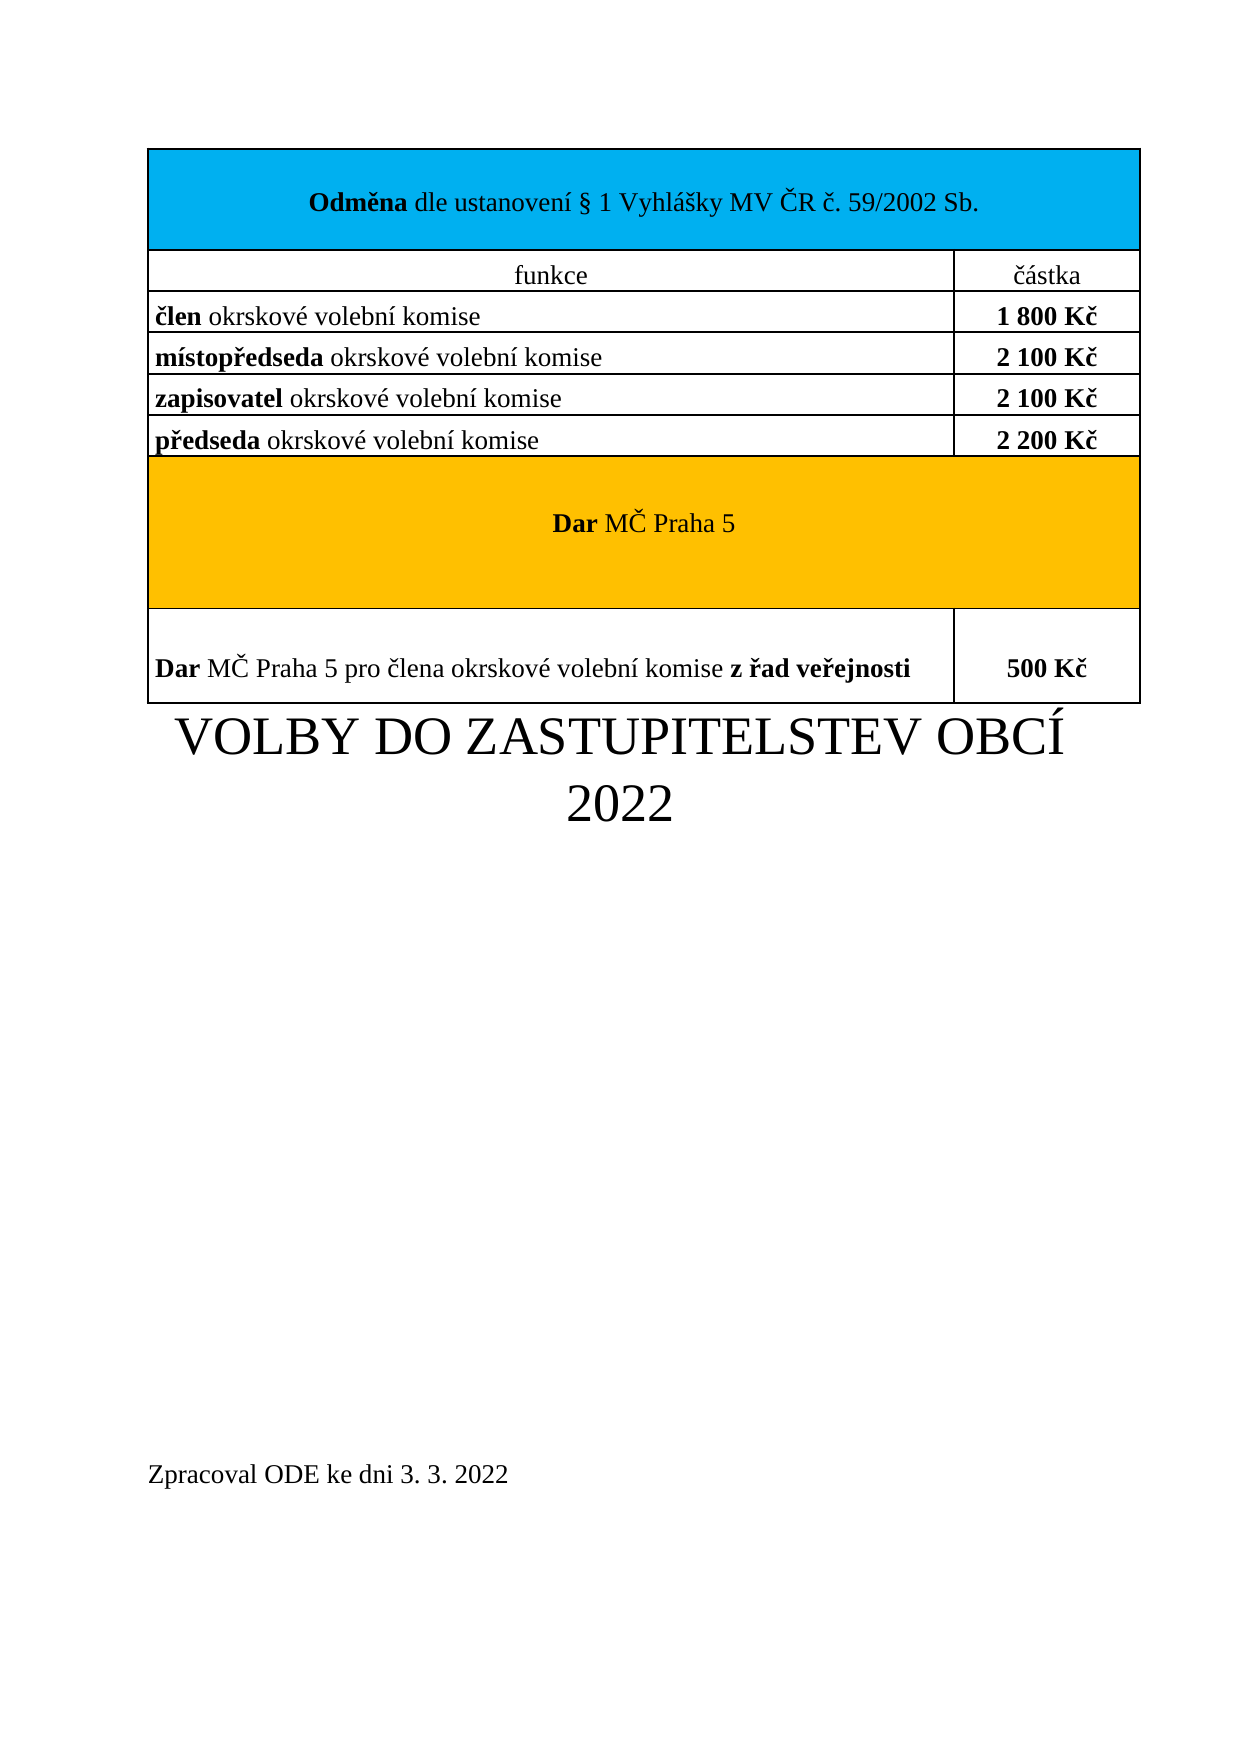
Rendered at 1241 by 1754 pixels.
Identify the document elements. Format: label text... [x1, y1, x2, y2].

table_cell člen okrskové volební komise [149, 292, 953, 331]
table_cell předseda okrskové volební komise [149, 416, 953, 455]
table_cell 2 100 Kč [955, 375, 1139, 414]
table_cell 2 100 Kč [955, 333, 1139, 372]
table_cell 2 200 Kč [955, 416, 1139, 455]
table_cell 500 Kč [955, 609, 1139, 702]
table_cell Dar MČ Praha 5 [149, 457, 1139, 608]
table_cell Dar MČ Praha 5 pro člena okrskové volební komise z řad veřejnosti [149, 609, 953, 702]
table_cell funkce [149, 251, 953, 290]
text VOLBY DO ZASTUPITELSTEV OBCÍ 2022 [148, 704, 1093, 833]
text Zpracoval ODE ke dni 3. 3. 2022 [148, 1458, 1093, 1489]
table_cell místopředseda okrskové volební komise [149, 333, 953, 372]
table_cell 1 800 Kč [955, 292, 1139, 331]
table_cell zapisovatel okrskové volební komise [149, 375, 953, 414]
table_cell částka [955, 251, 1139, 290]
table_header Odměna dle ustanovení § 1 Vyhlášky MV ČR č. 59/2002 Sb. [149, 150, 1139, 249]
